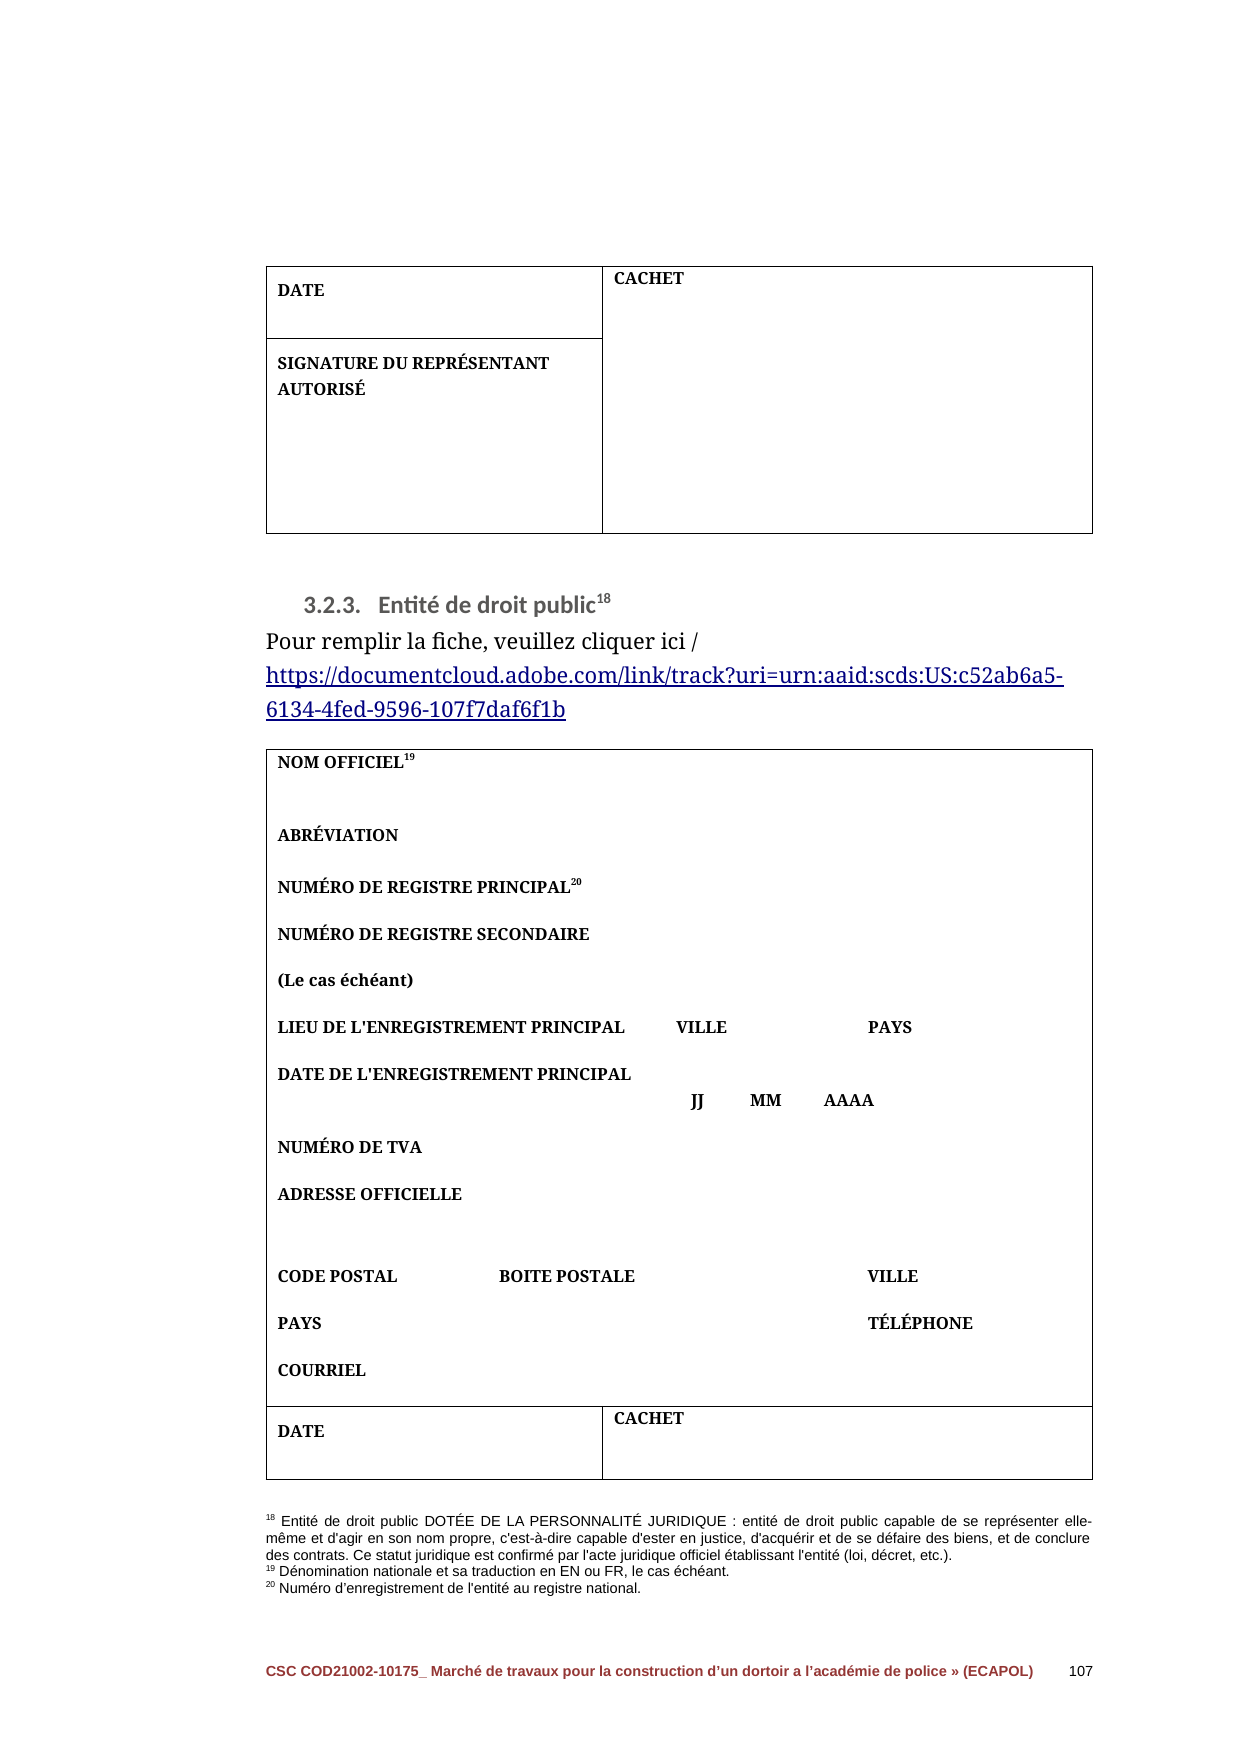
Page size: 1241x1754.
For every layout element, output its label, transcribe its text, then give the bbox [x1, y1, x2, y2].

table_header NOM OFFICIEL ABRÉVIATION NUMÉRO DE REGISTRE PRINCIPAL NUMÉRO DE REGISTRE SECONDAIRE (Le cas échéant) LIEU DE L'ENREGISTREMENT PRINCIPAL VILLE PAYS DATE DE L'ENREGISTREMENT PRINCIPAL JJ MM AAAA NUMÉRO DE TVA ADRESSE OFFICIELLE CODE POSTAL BOITE POSTALE VILLE PAYS TÉLÉPHONE COURRIEL [267, 750, 1092, 1406]
table_cell SIGNATURE DU REPRÉSENTANT AUTORISÉ [267, 339, 602, 533]
table_cell DATE [267, 1407, 602, 1478]
text Pour remplir la fiche, veuillez cliquer ici / https://documentcloud.adobe.com/link/track?uri=urn:aaid:scds:US:c52ab6a5-6134-4fed-9596-107f7daf6f1b [266, 626, 1093, 724]
table_cell DATE [267, 267, 602, 338]
subtitle Entité de droit public [303, 589, 1093, 620]
table_cell CACHET [603, 1407, 1092, 1478]
table_cell CACHET [603, 267, 1092, 533]
